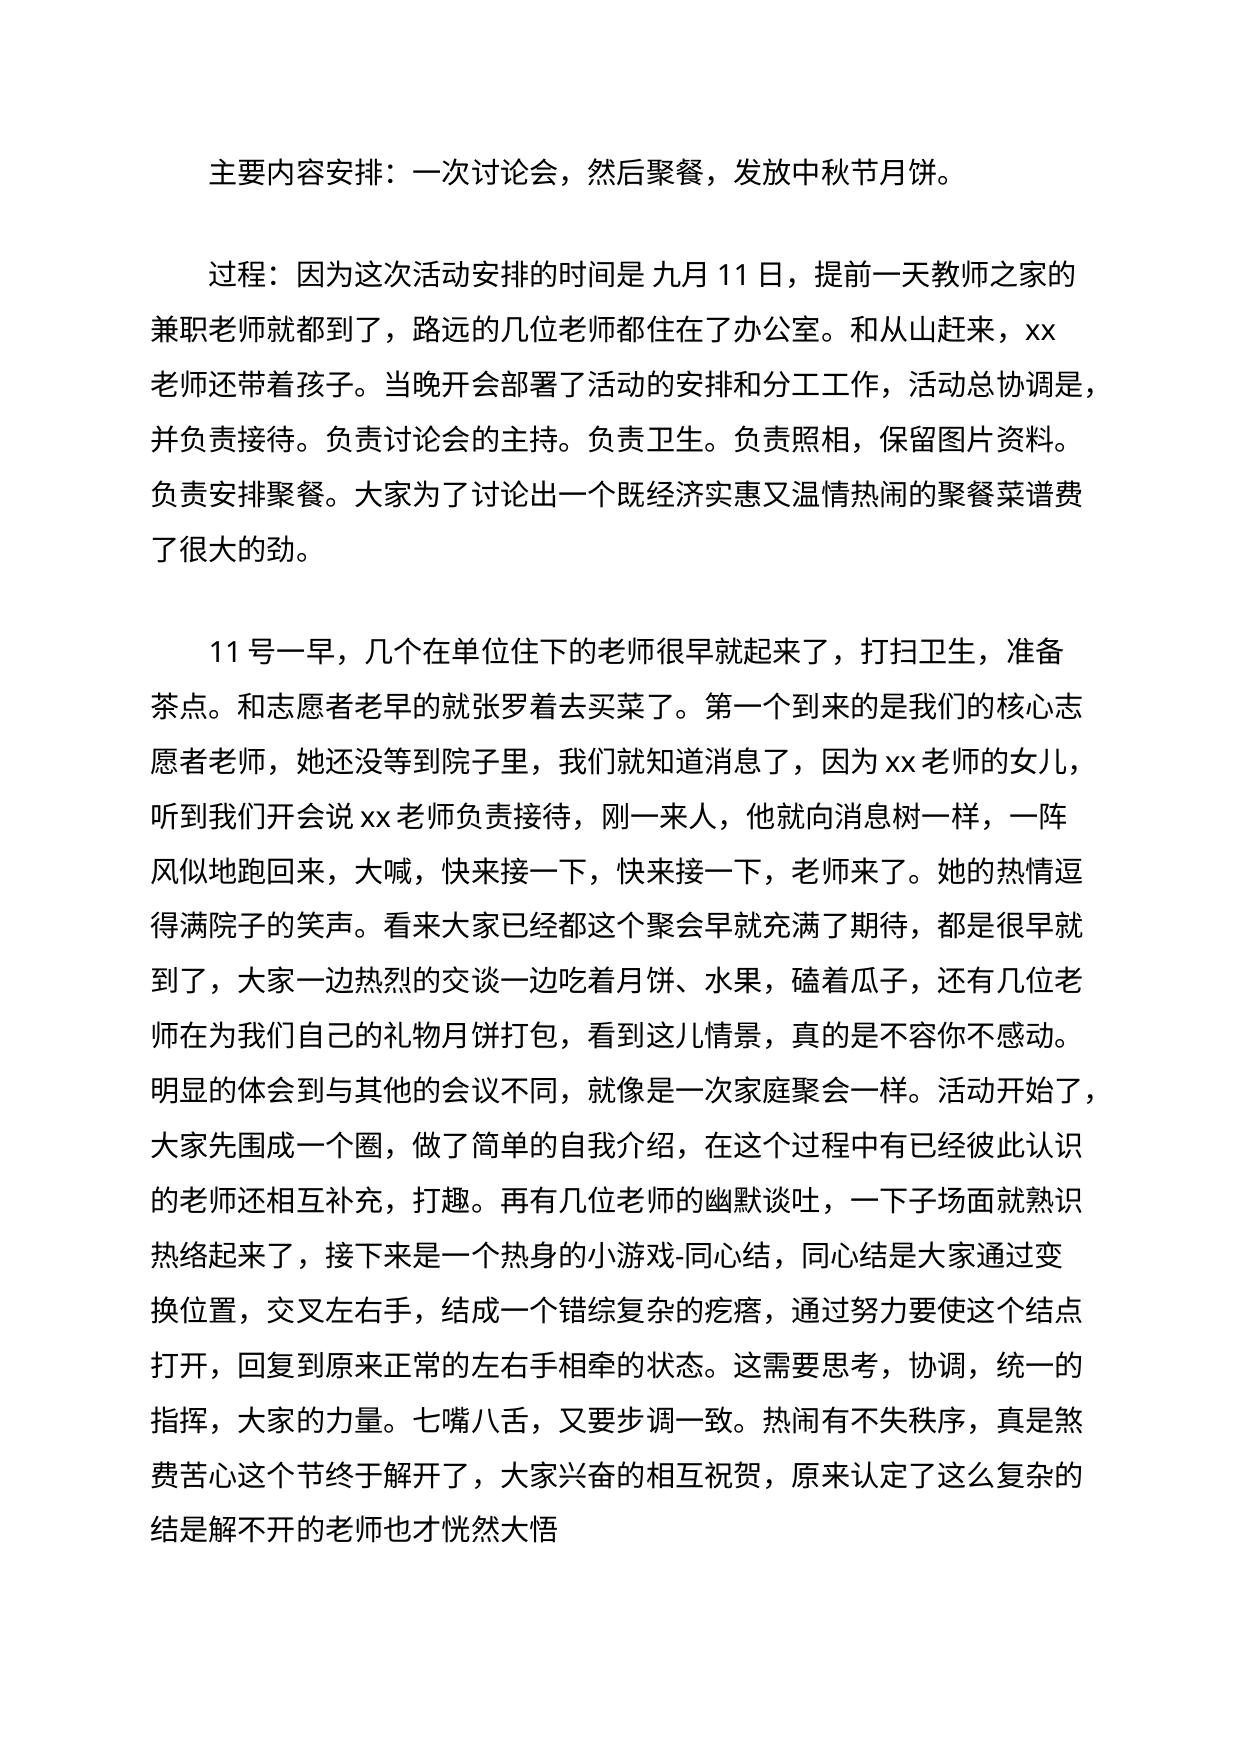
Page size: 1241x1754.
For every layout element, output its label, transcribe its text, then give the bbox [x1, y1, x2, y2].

text 主要内容安排：一次讨论会，然后聚餐，发放中秋节月饼。 [150, 150, 1090, 192]
text 11号一早，几个在单位住下的老师很早就起来了，打扫卫生，准备茶点。和志愿者老早的就张罗着去买菜了。第一个到来的是我们的核心志愿者老师，她还没等到院子里，我们就知道消息了，因为xx老师的女儿，听到我们开会说xx老师负责接待，刚一来人，他就向消息树一样，一阵风似地跑回来，大喊，快来接一下，快来接一下，老师来了。她的热情逗得满院子的笑声。看来大家已经都这个聚会早就充满了期待，都是很早就到了，大家一边热烈的交谈一边吃着月饼、水果，磕着瓜子，还有几位老师在为我们自己的礼物月饼打包，看到这儿情景，真的是不容你不感动。明显的体会到与其他的会议不同，就像是一次家庭聚会一样。活动开始了，大家先围成一个圈，做了简单的自我介绍，在这个过程中有已经彼此认识的老师还相互补充，打趣。再有几位老师的幽默谈吐，一下子场面就熟识热络起来了，接下来是一个热身的小游戏-同心结，同心结是大家通过变换位置，交叉左右手，结成一个错综复杂的疙瘩，通过努力要使这个结点打开，回复到原来正常的左右手相牵的状态。这需要思考，协调，统一的指挥，大家的力量。七嘴八舌，又要步调一致。热闹有不失秩序，真是煞费苦心这个节终于解开了，大家兴奋的相互祝贺，原来认定了这么复杂的结是解不开的老师也才恍然大悟 [150, 628, 1090, 1549]
text 过程：因为这次活动安排的时间是 九月11日，提前一天教师之家的兼职老师就都到了，路远的几位老师都住在了办公室。和从山赶来，xx老师还带着孩子。当晚开会部署了活动的安排和分工工作，活动总协调是，并负责接待。负责讨论会的主持。负责卫生。负责照相，保留图片资料。负责安排聚餐。大家为了讨论出一个既经济实惠又温情热闹的聚餐菜谱费了很大的劲。 [150, 252, 1090, 569]
